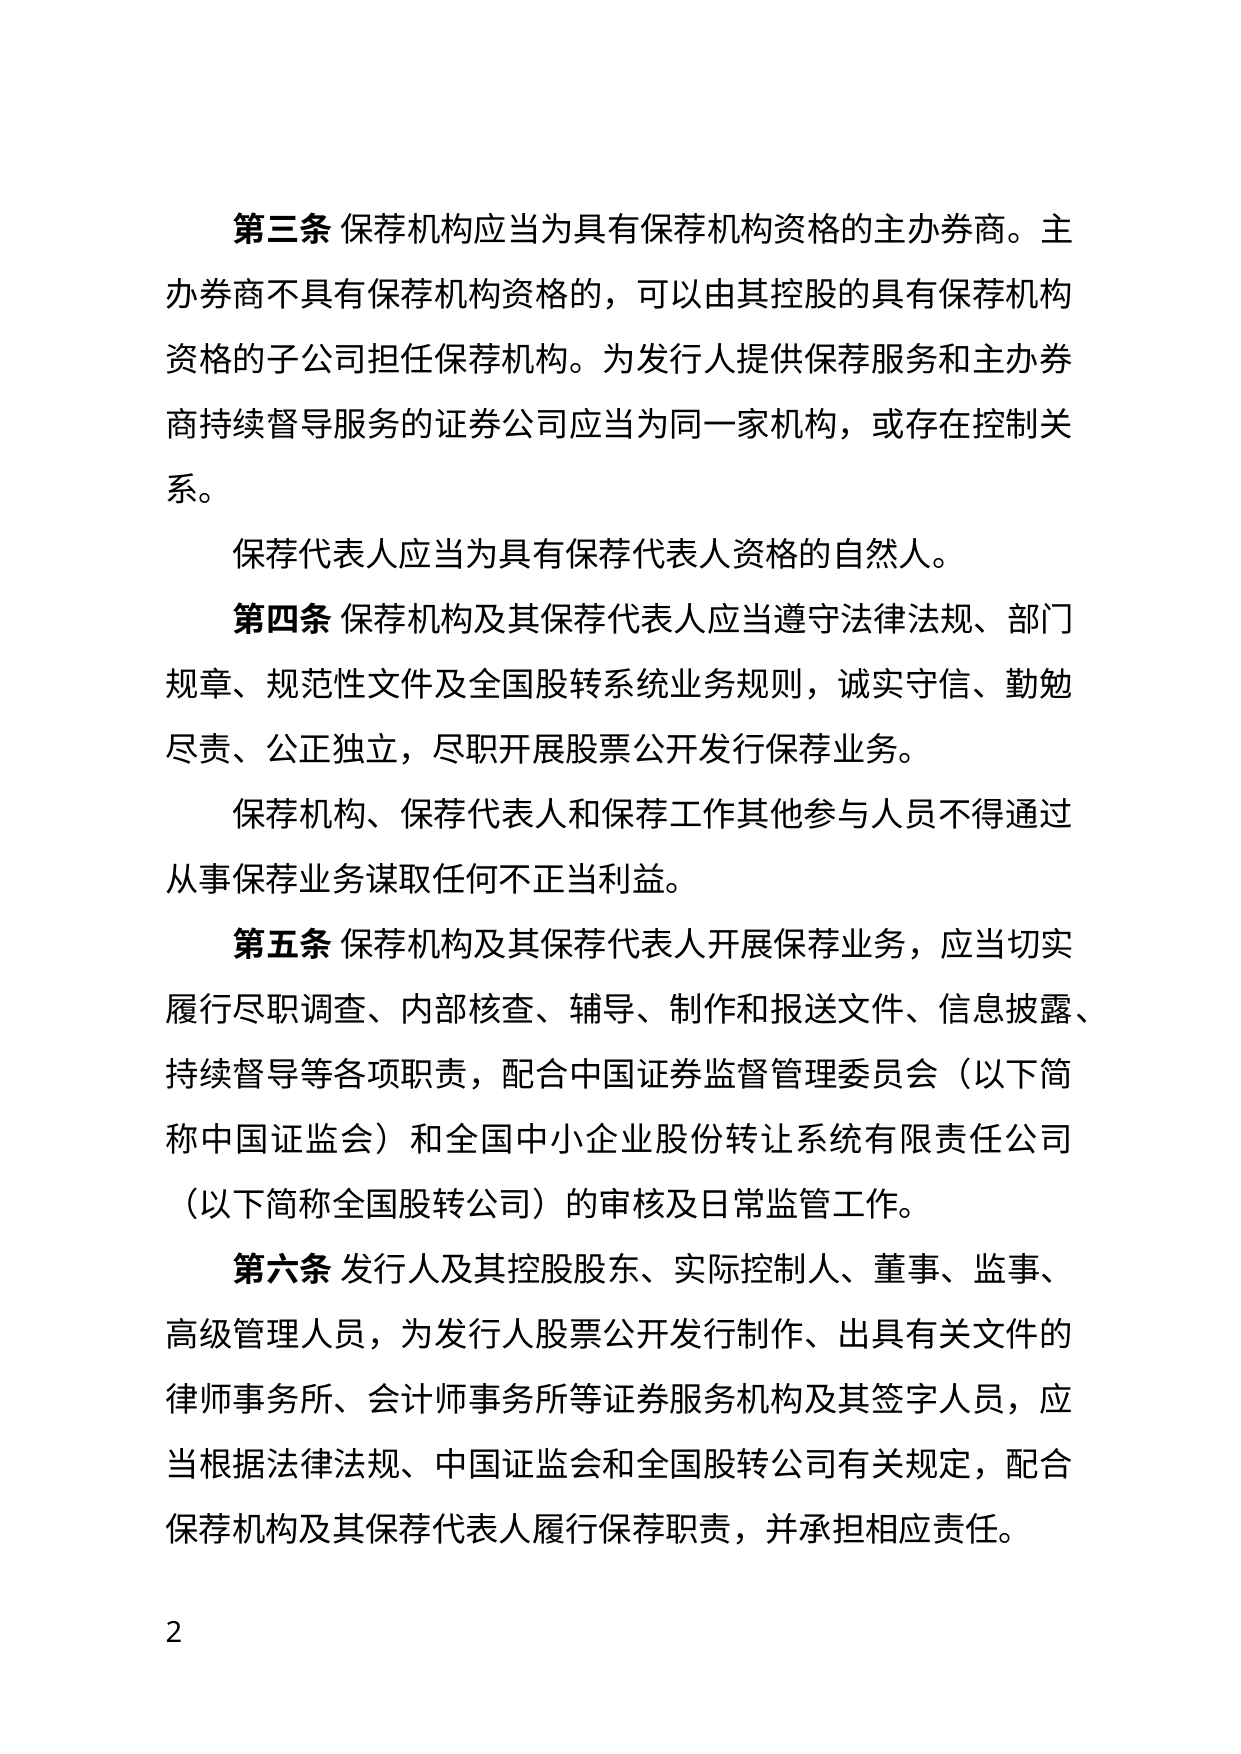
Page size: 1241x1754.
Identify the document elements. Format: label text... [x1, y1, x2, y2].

text 保荐机构、保荐代表人和保荐工作其他参与人员不得通过从事保荐业务谋取任何不正当利益。 [165, 779, 1075, 909]
text 第五条 保荐机构及其保荐代表人开展保荐业务，应当切实履行尽职调查、内部核查、辅导、制作和报送文件、信息披露、持续督导等各项职责，配合中国证券监督管理委员会（以下简称中国证监会）和全国中小企业股份转让系统有限责任公司（以下简称全国股转公司）的审核及日常监管工作。 [165, 909, 1075, 1234]
text 第六条 发行人及其控股股东、实际控制人、董事、监事、高级管理人员，为发行人股票公开发行制作、出具有关文件的律师事务所、会计师事务所等证券服务机构及其签字人员，应当根据法律法规、中国证监会和全国股转公司有关规定，配合保荐机构及其保荐代表人履行保荐职责，并承担相应责任。 [165, 1234, 1075, 1559]
text 第三条 保荐机构应当为具有保荐机构资格的主办券商。主办券商不具有保荐机构资格的，可以由其控股的具有保荐机构资格的子公司担任保荐机构。为发行人提供保荐服务和主办券商持续督导服务的证券公司应当为同一家机构，或存在控制关系。 [165, 194, 1075, 519]
text 第四条 保荐机构及其保荐代表人应当遵守法律法规、部门规章、规范性文件及全国股转系统业务规则，诚实守信、勤勉尽责、公正独立，尽职开展股票公开发行保荐业务。 [165, 584, 1075, 779]
text 保荐代表人应当为具有保荐代表人资格的自然人。 [165, 519, 1075, 584]
